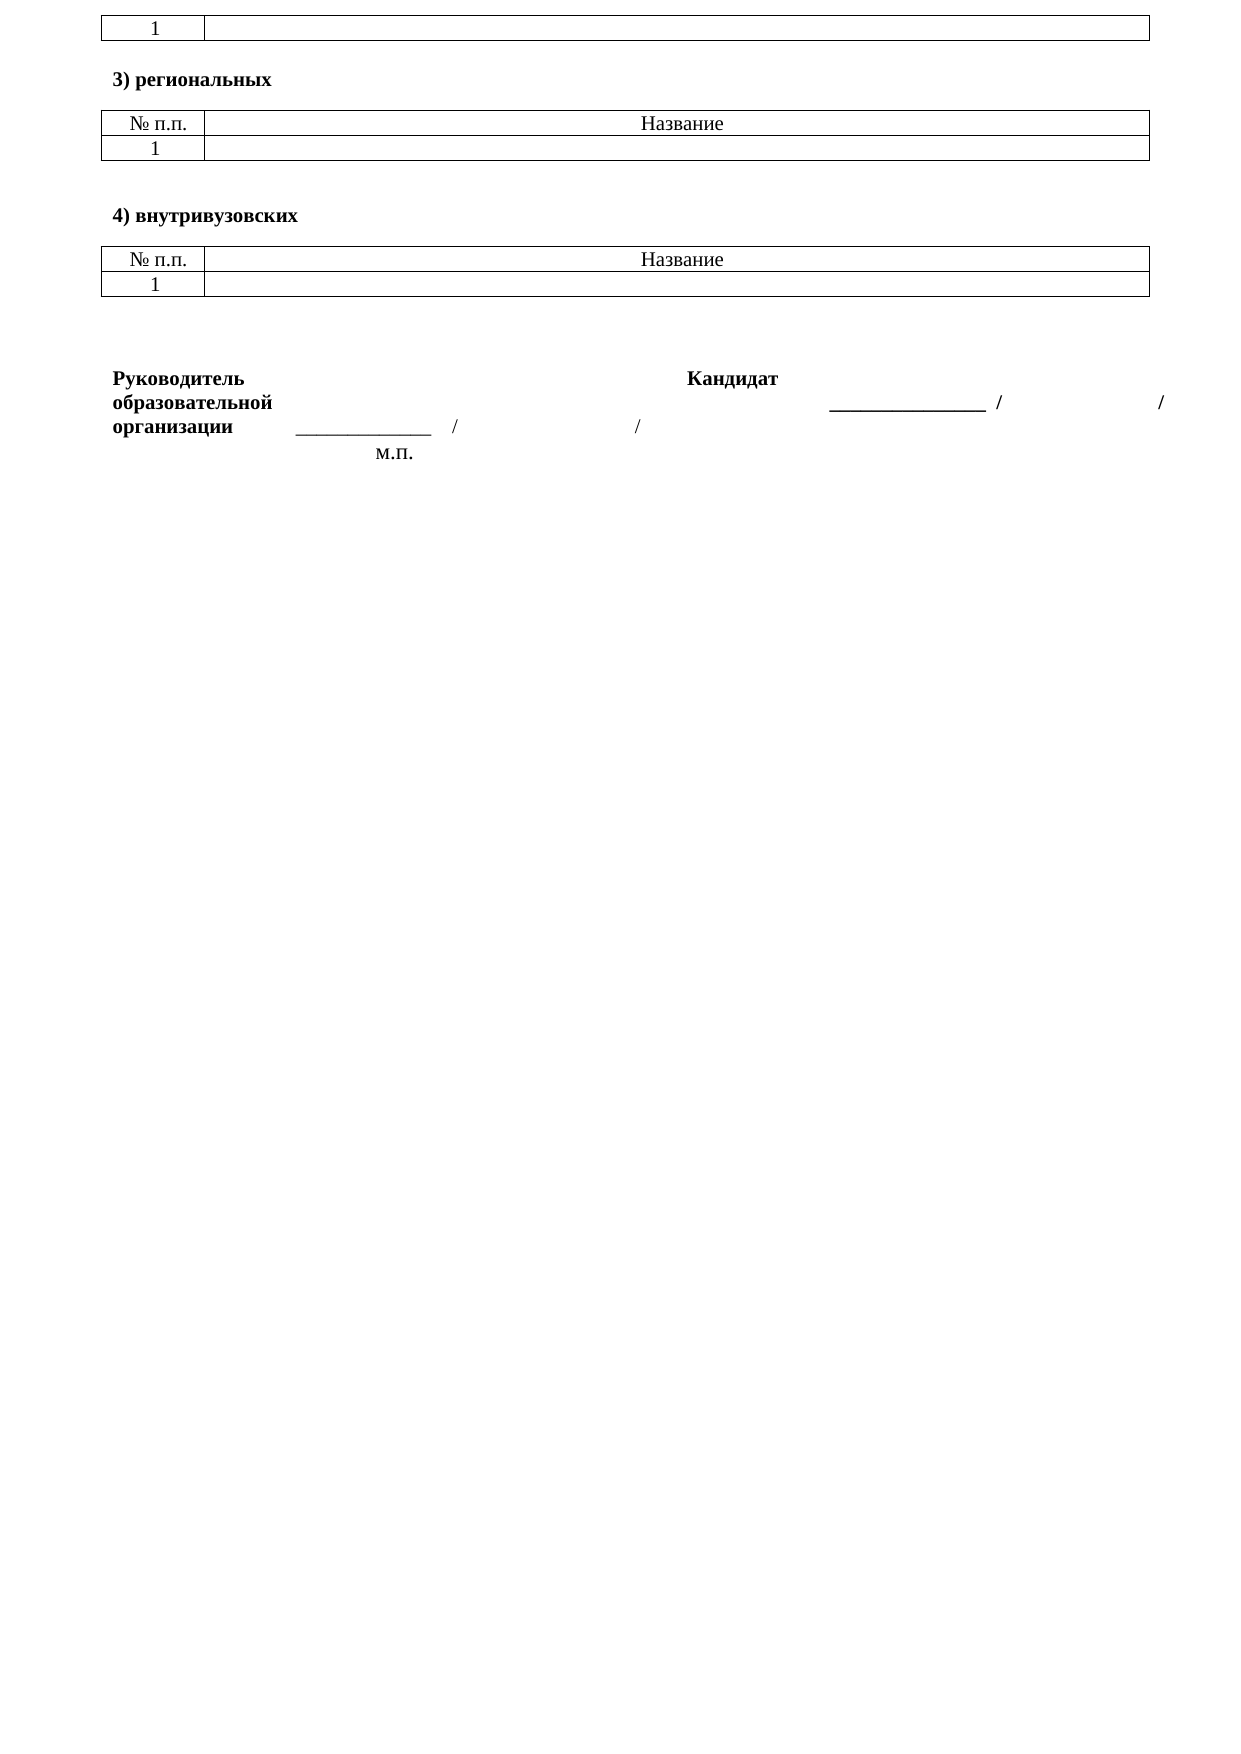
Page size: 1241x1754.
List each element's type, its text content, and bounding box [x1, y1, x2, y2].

table_cell [205, 136, 1149, 160]
list региональных [112, 67, 1190, 91]
table_header № п.п. [102, 111, 204, 134]
table_header № п.п. [102, 247, 204, 271]
list внутривузовских [112, 203, 1190, 227]
table_cell 1 [102, 16, 204, 40]
table_cell 1 [102, 136, 204, 160]
table_cell 1 [102, 272, 204, 296]
text Руководитель Кандидат [112, 366, 1128, 390]
table_cell [205, 272, 1149, 296]
text организации _____________ / / [112, 414, 1128, 438]
table_header Название [205, 111, 1149, 134]
table_header Название [205, 247, 1149, 271]
text образовательной _______________ / / [112, 390, 1190, 414]
text м.п. [112, 438, 1128, 464]
table_cell [205, 16, 1149, 40]
